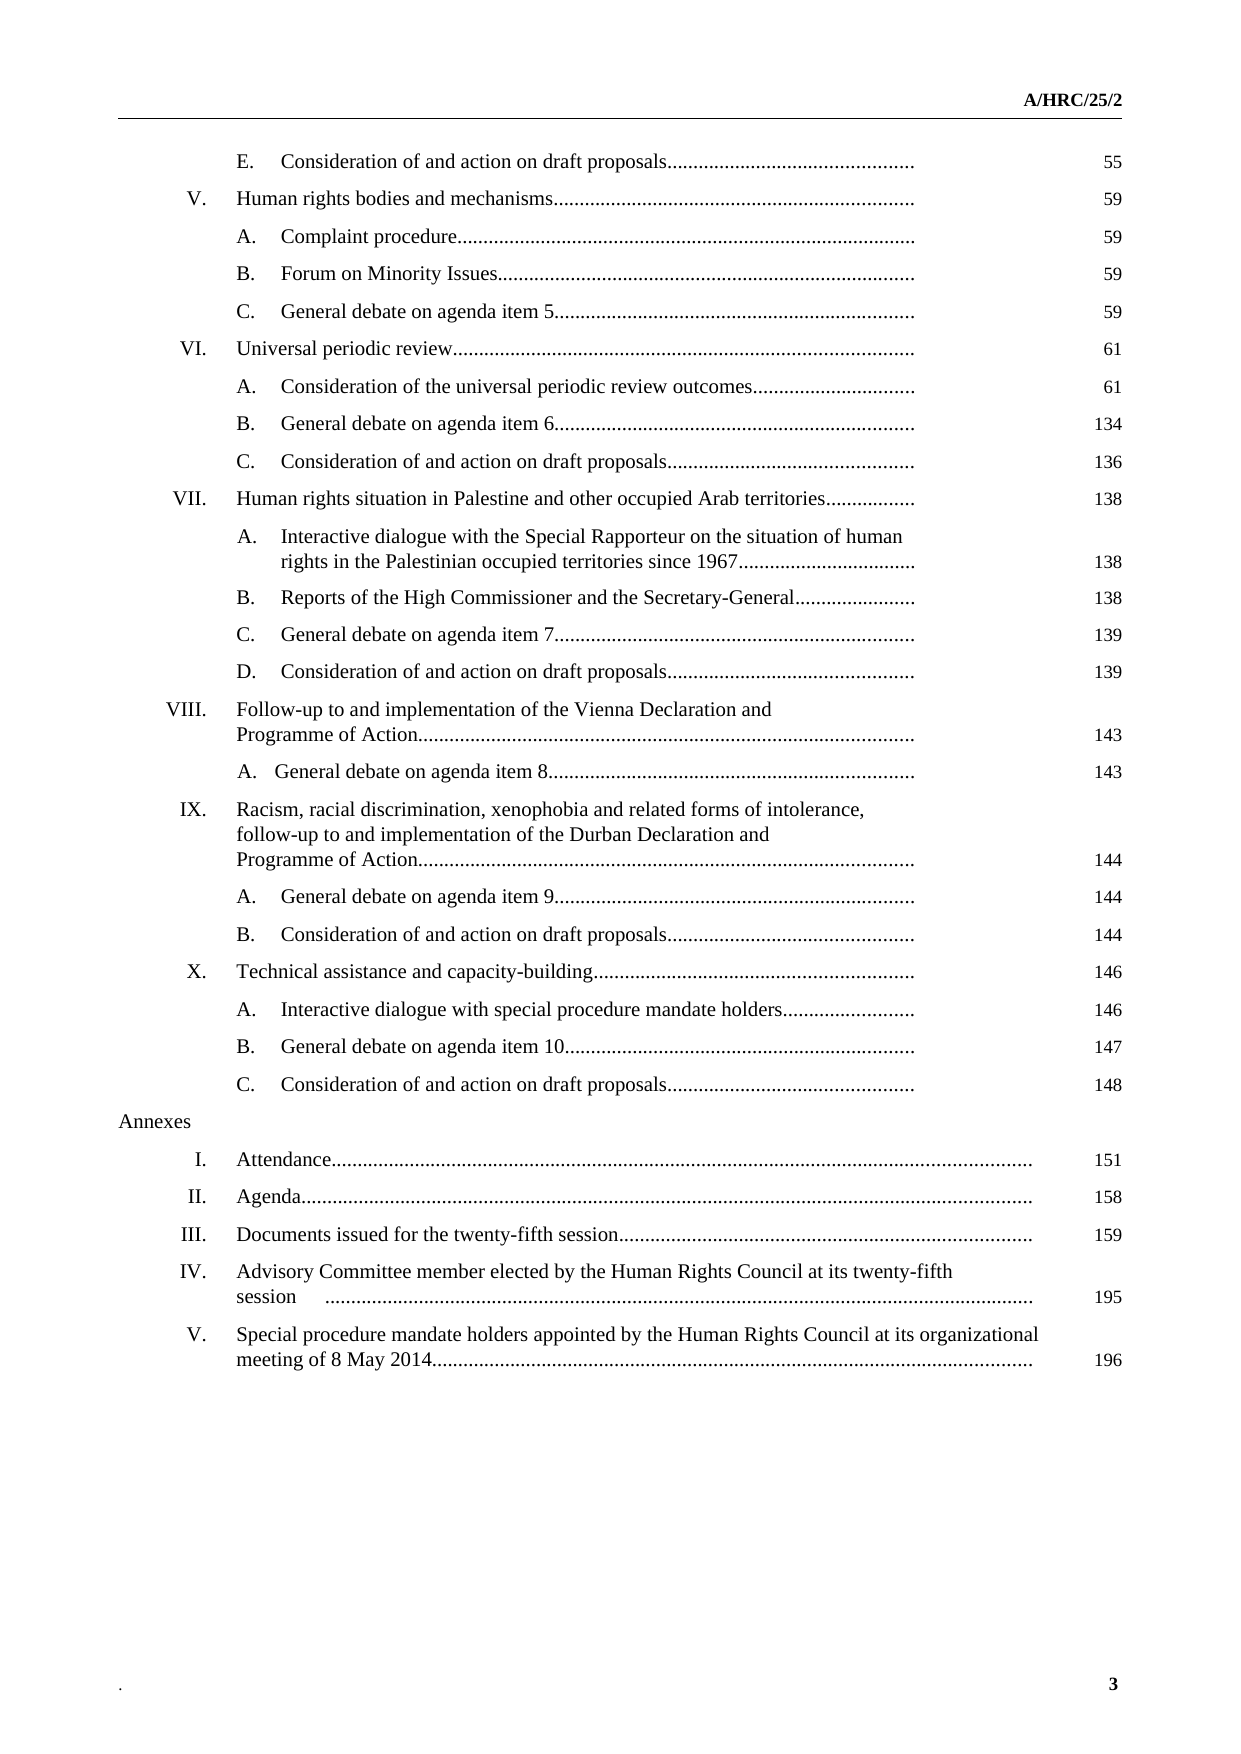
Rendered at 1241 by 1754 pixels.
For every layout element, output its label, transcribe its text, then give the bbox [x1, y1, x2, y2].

text C. Consideration of and action on draft proposals 148 [118, 1071, 1122, 1096]
text A. Consideration of the universal periodic review outcomes 61 [118, 373, 1122, 398]
text IV. Advisory Committee member elected by the Human Rights Council at its twenty-fifth session 195 [118, 1258, 1122, 1308]
text C. Consideration of and action on draft proposals 136 [118, 448, 1122, 473]
text A. Complaint procedure 59 [118, 223, 1122, 248]
text A. General debate on agenda item 9 144 [118, 883, 1122, 908]
text C. General debate on agenda item 7 139 [118, 622, 1122, 646]
text VII. Human rights situation in Palestine and other occupied Arab territories 138 [118, 485, 1122, 510]
text VI. Universal periodic review 61 [118, 335, 1122, 360]
text B. Reports of the High Commissioner and the Secretary-General 138 [118, 585, 1122, 609]
text II. Agenda 158 [118, 1183, 1122, 1208]
text I. Attendance 151 [118, 1146, 1122, 1171]
list General debate on agenda item 8 143 [237, 758, 1122, 783]
text V. Human rights bodies and mechanisms 59 [118, 185, 1122, 210]
text X. Technical assistance and capacity-building 146 [118, 958, 1122, 983]
text A. Interactive dialogue with special procedure mandate holders 146 [118, 996, 1122, 1021]
text C. General debate on agenda item 5 59 [118, 298, 1122, 323]
list Interactive dialogue with the Special Rapporteur on the situation of human rights in the Palestinian occupied territories since 1967 138 [237, 523, 1122, 573]
text IX. Racism, racial discrimination, xenophobia and related forms of intolerance, follow-up to and implementation of the Durban Declaration and Programme of Action 144 [118, 796, 1122, 871]
text B. Consideration of and action on draft proposals 144 [118, 921, 1122, 946]
text D. Consideration of and action on draft proposals 139 [118, 658, 1122, 683]
text B. General debate on agenda item 6 134 [118, 410, 1122, 435]
text B. Forum on Minority Issues 59 [118, 260, 1122, 285]
text E. Consideration of and action on draft proposals 55 [118, 148, 1122, 173]
text B. General debate on agenda item 10 147 [118, 1033, 1122, 1058]
text Annexes [118, 1108, 1122, 1133]
text V. Special procedure mandate holders appointed by the Human Rights Council at its organizational meeting of 8 May 2014 196 [118, 1321, 1122, 1371]
text III. Documents issued for the twenty-fifth session 159 [118, 1221, 1122, 1246]
text VIII. Follow-up to and implementation of the Vienna Declaration and Programme of Action 143 [118, 696, 1122, 746]
